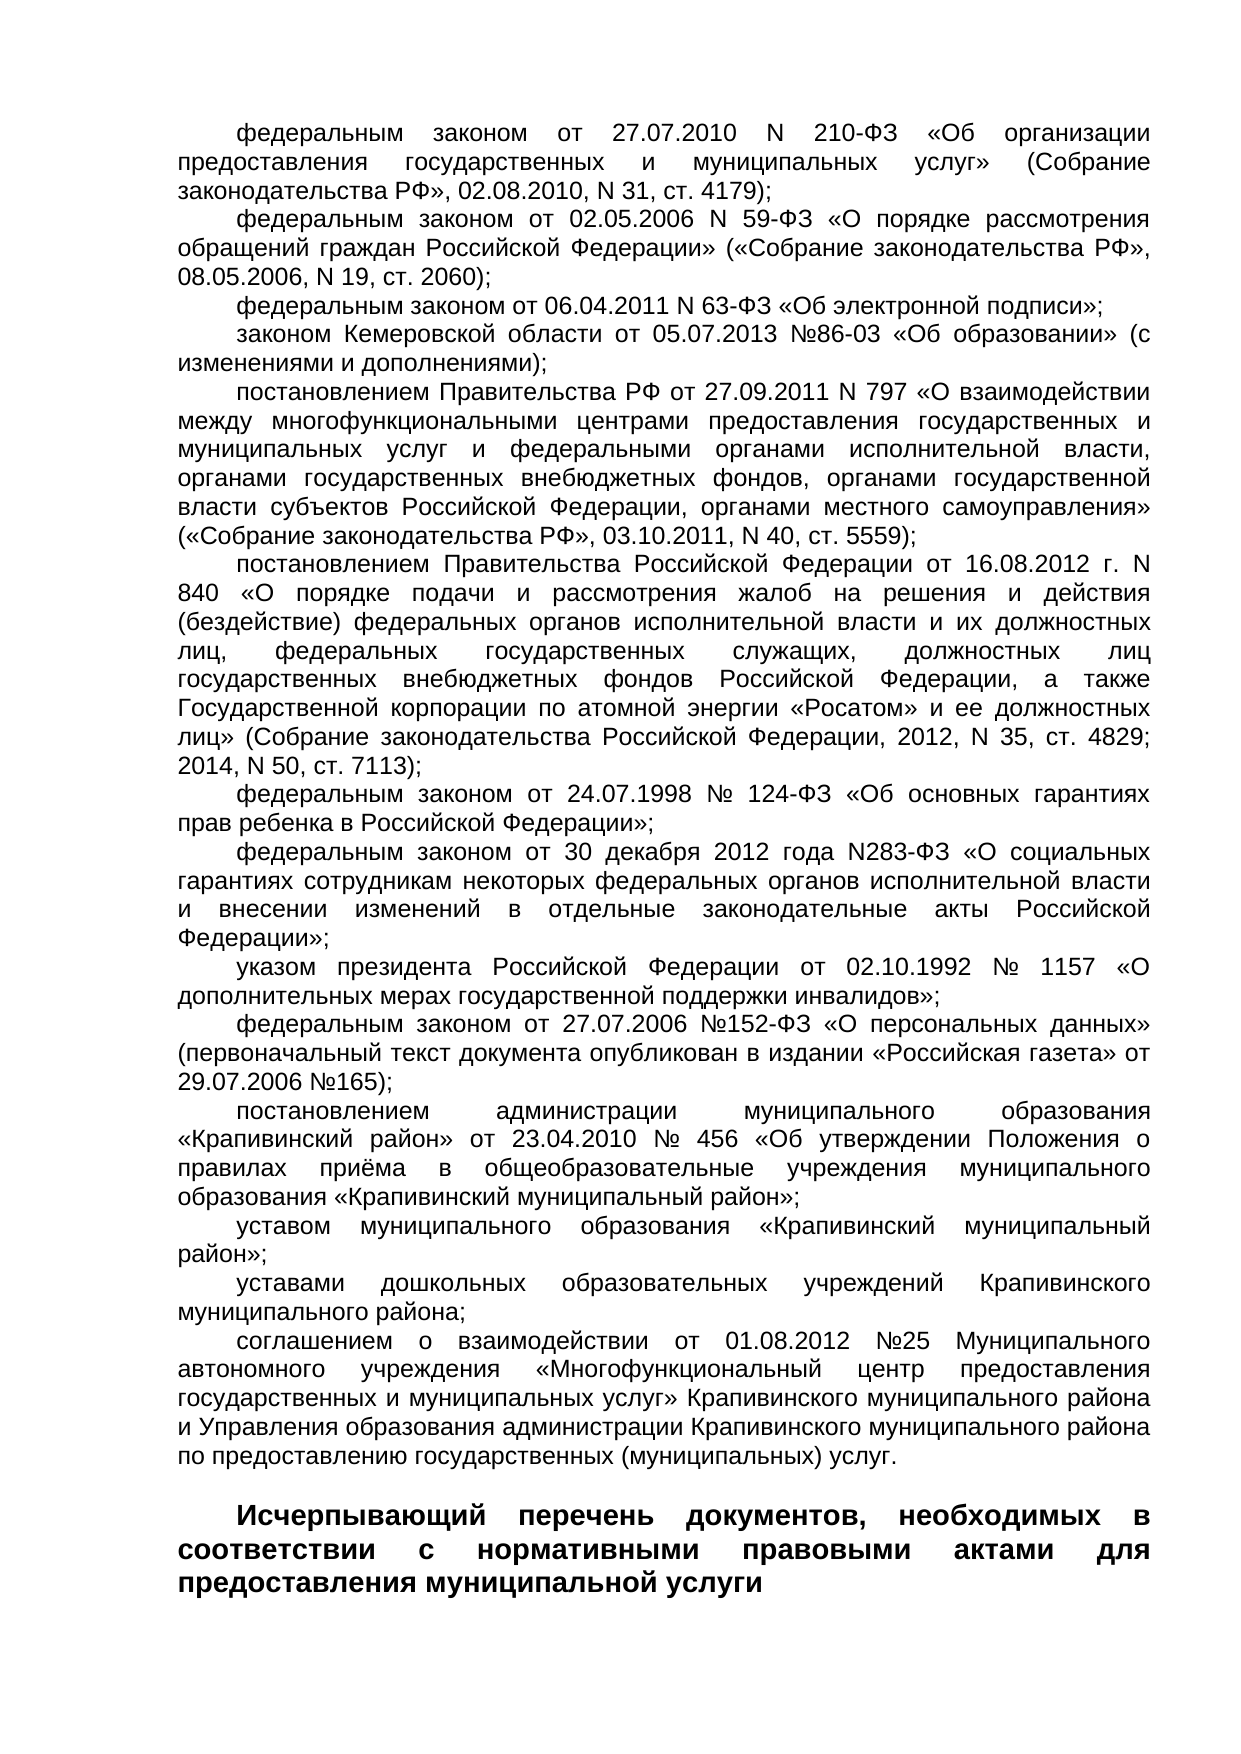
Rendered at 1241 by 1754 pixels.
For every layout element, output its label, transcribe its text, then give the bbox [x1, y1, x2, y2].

text соглашением о взаимодействии от 01.08.2012 №25 Муниципального автономного учреждения «Многофункциональный центр предоставления государственных и муниципальных услуг» Крапивинского муниципального района и Управления образования администрации Крапивинского муниципального района по предоставлению государственных (муниципальных) услуг. [177, 1326, 1152, 1469]
text законом Кемеровской области от 05.07.2013 №86-03 «Об образовании» (с изменениями и дополнениями); [177, 319, 1152, 377]
text указом президента Российской Федерации от 02.10.1992 № 1157 «О дополнительных мерах государственной поддержки инвалидов»; [177, 952, 1152, 1009]
text федеральным законом от 27.07.2006 №152-ФЗ «О персональных данных» (первоначальный текст документа опубликован в издании «Российская газета» от 29.07.2006 №165); [177, 1009, 1152, 1096]
text федеральным законом от 06.04.2011 N 63-ФЗ «Об электронной подписи»; [177, 291, 1152, 319]
text Исчерпывающий перечень документов, необходимых в соответствии с нормативными правовыми актами для предоставления муниципальной услуги [177, 1498, 1152, 1599]
text федеральным законом от 27.07.2010 N 210-ФЗ «Об организации предоставления государственных и муниципальных услуг» (Собрание законодательства РФ», 02.08.2010, N 31, ст. 4179); [177, 118, 1152, 204]
text федеральным законом от 02.05.2006 N 59-ФЗ «О порядке рассмотрения обращений граждан Российской Федерации» («Собрание законодательства РФ», 08.05.2006, N 19, ст. 2060); [177, 204, 1152, 291]
text постановлением Правительства Российской Федерации от 16.08.2012 г. N 840 «О порядке подачи и рассмотрения жалоб на решения и действия (бездействие) федеральных органов исполнительной власти и их должностных лиц, федеральных государственных служащих, должностных лиц государственных внебюджетных фондов Российской Федерации, а также Государственной корпорации по атомной энергии «Росатом» и ее должностных лиц» (Собрание законодательства Российской Федерации, 2012, N 35, ст. 4829; 2014, N 50, ст. 7113); [177, 549, 1152, 779]
text уставом муниципального образования «Крапивинский муниципальный район»; [177, 1211, 1152, 1268]
text федеральным законом от 24.07.1998 № 124-ФЗ «Об основных гарантиях прав ребенка в Российской Федерации»; [177, 779, 1152, 837]
text постановлением администрации муниципального образования «Крапивинский район» от 23.04.2010 № 456 «Об утверждении Положения о правилах приёма в общеобразовательные учреждения муниципального образования «Крапивинский муниципальный район»; [177, 1096, 1152, 1211]
text федеральным законом от 30 декабря 2012 года N283-ФЗ «О социальных гарантиях сотрудникам некоторых федеральных органов исполнительной власти и внесении изменений в отдельные законодательные акты Российской Федерации»; [177, 837, 1152, 952]
text уставами дошкольных образовательных учреждений Крапивинского муниципального района; [177, 1268, 1152, 1326]
text постановлением Правительства РФ от 27.09.2011 N 797 «О взаимодействии между многофункциональными центрами предоставления государственных и муниципальных услуг и федеральными органами исполнительной власти, органами государственных внебюджетных фондов, органами государственной власти субъектов Российской Федерации, органами местного самоуправления» («Собрание законодательства РФ», 03.10.2011, N 40, ст. 5559); [177, 377, 1152, 549]
